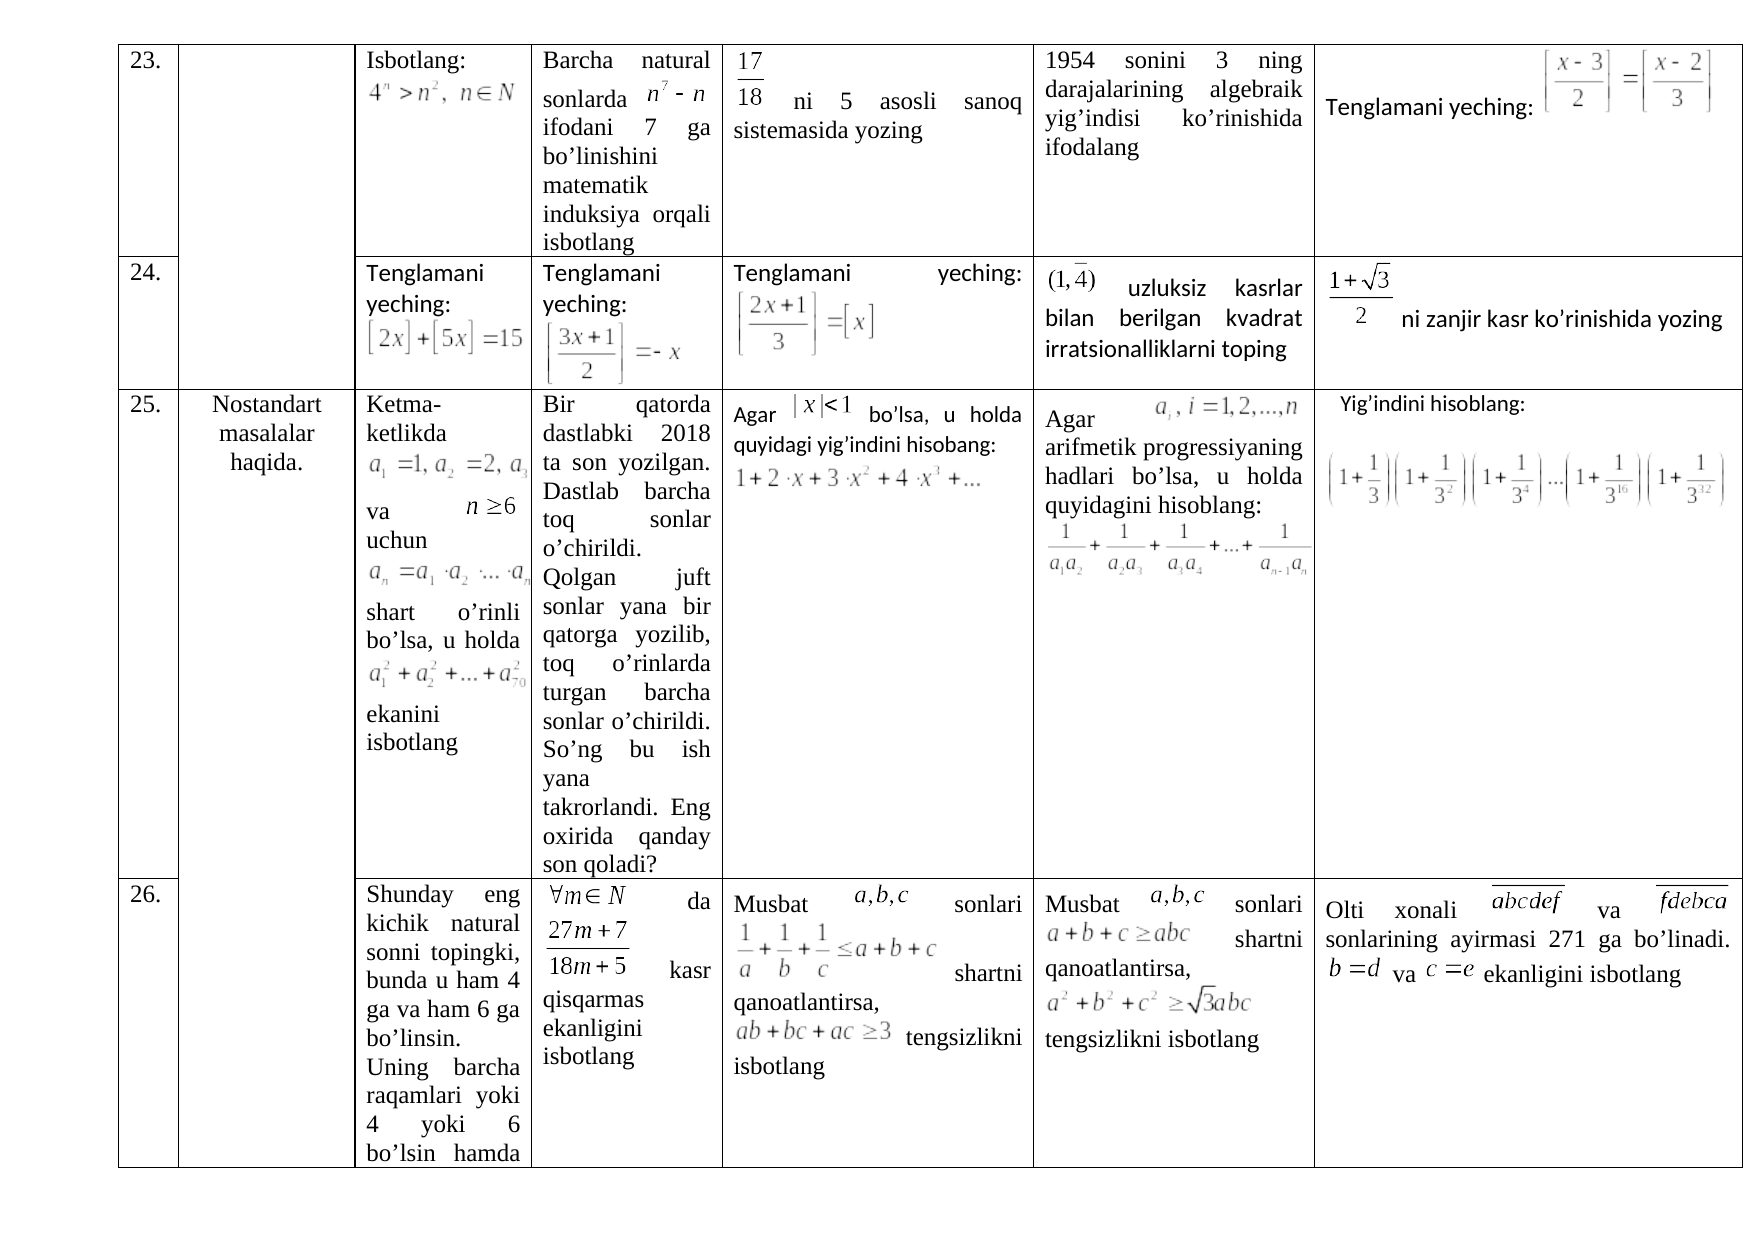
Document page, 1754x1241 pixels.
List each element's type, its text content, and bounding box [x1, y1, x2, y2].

table_cell Ketma-ketlikda va uchun shart o’rinli bo’lsa, u holda ekanini isbotlang [356, 390, 531, 878]
table_cell ni zanjir kasr ko’rinishida yozing [1315, 257, 1742, 388]
table_cell [119, 257, 178, 388]
table_cell 1954 sonini 3 ning darajalarining algebraik yig’indisi ko’rinishida ifodalang [1034, 45, 1314, 256]
table_cell Barcha natural sonlarda ifodani 7 ga bo’linishini matematik induksiya orqali isbotlang [532, 45, 722, 256]
table_cell Isbotlang: [356, 45, 531, 256]
table_cell Bir qatorda dastlabki 2018 ta son yozilgan. Dastlab barcha toq sonlar o’chirildi. Qolgan juft sonlar yana bir qatorga yozilib, toq o’rinlarda turgan barcha sonlar o’chirildi. So’ng bu ish yana takrorlandi. Eng oxirida qanday son qoladi? [532, 390, 722, 878]
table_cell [1034, 879, 1314, 1167]
table_cell [119, 45, 178, 256]
table_cell Tenglamani yeching: [723, 257, 1033, 388]
table_cell Tenglamani yeching: [356, 257, 531, 388]
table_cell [179, 45, 354, 388]
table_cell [532, 879, 722, 1167]
table_cell [119, 390, 178, 878]
table_cell Tenglamani yeching: [532, 257, 722, 388]
table_cell uzluksiz kasrlar bilan berilgan kvadrat irratsionalliklarni toping [1034, 257, 1314, 388]
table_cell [356, 879, 531, 1167]
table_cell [723, 879, 1033, 1167]
table_cell Tenglamani yeching: [1315, 45, 1742, 256]
table_cell Agar arifmetik progressiyaning hadlari bo’lsa, u holda quyidagini hisoblang: [1034, 390, 1314, 878]
table_cell ni 5 asosli sanoq sistemasida yozing [723, 45, 1033, 256]
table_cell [1315, 879, 1742, 1167]
table_cell [119, 879, 178, 1167]
table_cell Yig’indini hisoblang: [1315, 390, 1742, 878]
table_cell Agar bo’lsa, u holda quyidagi yig’indini hisobang: [723, 390, 1033, 878]
table_cell Nostandart masalalar haqida. [179, 390, 354, 1167]
